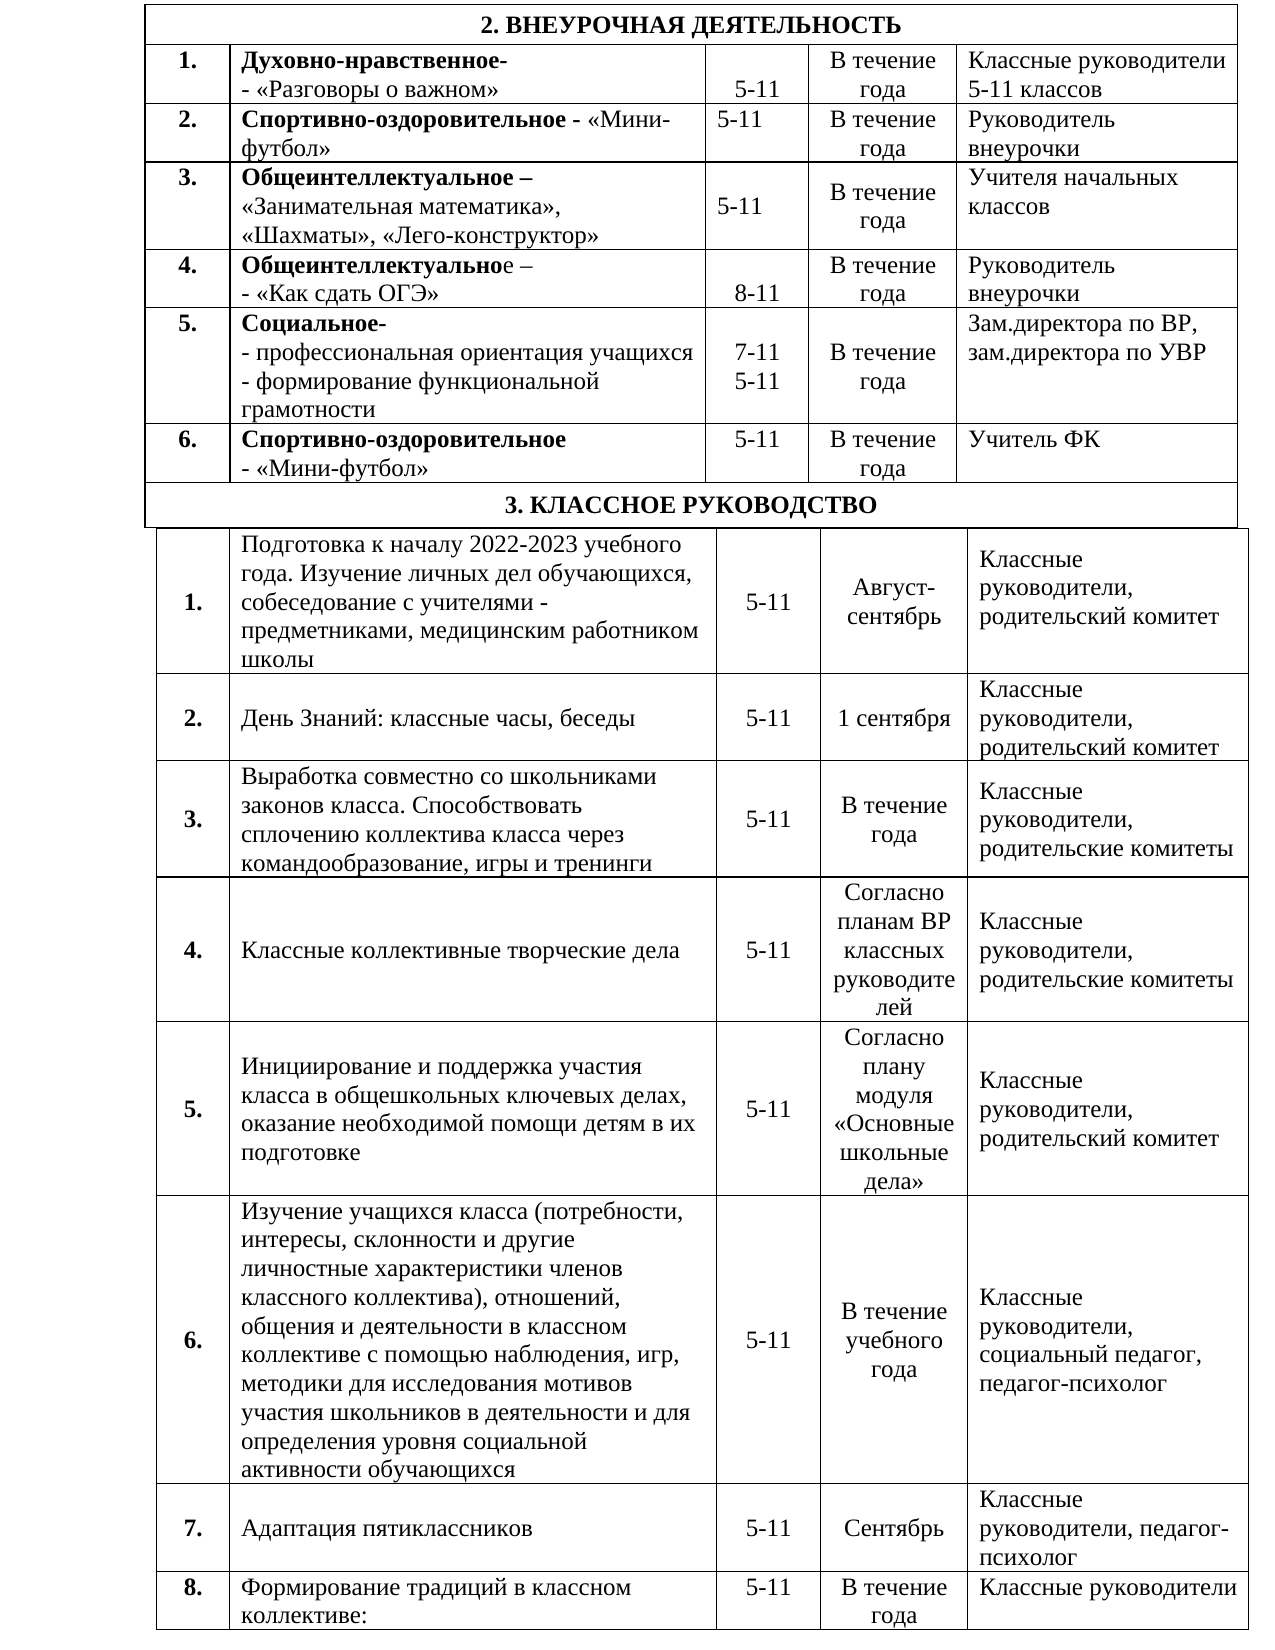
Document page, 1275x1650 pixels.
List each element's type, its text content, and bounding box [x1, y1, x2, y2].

table_cell Спортивно-оздоровительное - «Мини-футбол» [231, 424, 705, 482]
table_cell Согласно плану модуля «Основные школьные дела» [821, 1022, 967, 1195]
table_cell Классные руководители, родительский комитет [968, 1022, 1248, 1195]
table_cell В течение года [809, 250, 956, 307]
table_cell 2. [146, 104, 229, 161]
table_cell 5-11 [706, 163, 808, 249]
table_cell Духовно-нравственное- - «Разговоры о важном» [231, 45, 705, 103]
table_cell Зам.директора по ВР, зам.директора по УВР [957, 308, 1237, 423]
table_cell Изучение учащихся класса (потребности, интересы, склонности и другие личностные характеристики членов классного коллектива), отношений, общения и деятельности в классном коллективе с помощью наблюдения, игр, методики для исследования мотивов участия школьников в деятельности и для определения уровня социальной активности обучающихся [230, 1196, 716, 1483]
table_cell 5-11 [706, 104, 808, 161]
table_cell В течение года [809, 104, 956, 161]
table_cell 5-11 [717, 1572, 820, 1629]
table_header 1. [157, 529, 229, 673]
table_header Август-сентябрь [821, 529, 967, 673]
table_cell 5-11 [706, 424, 808, 482]
table_cell 5-11 [717, 761, 820, 876]
table_cell 8. [157, 1572, 229, 1629]
table_cell 5. [157, 1022, 229, 1195]
table_cell 7-11 5-11 [706, 308, 808, 423]
table_cell Классные руководители 5-11 классов [957, 45, 1237, 103]
table_cell Сентябрь [821, 1484, 967, 1571]
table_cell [230, 1572, 716, 1629]
table_cell Спортивно-оздоровительное - «Мини-футбол» [231, 104, 705, 161]
table_header Подготовка к началу 2022-2023 учебного года. Изучение личных дел обучающихся, собеседование с учителями - предметниками, медицинским работником школы [230, 529, 716, 673]
table_cell Адаптация пятиклассников [230, 1484, 716, 1571]
table_cell В течение учебного года [821, 1196, 967, 1483]
table_header Классные руководители, родительский комитет [968, 529, 1248, 673]
table_cell Инициирование и поддержка участия класса в общешкольных ключевых делах, оказание необходимой помощи детям в их подготовке [230, 1022, 716, 1195]
table_cell 7. [157, 1484, 229, 1571]
table_cell 4. [157, 878, 229, 1021]
table_cell 5-11 [717, 1196, 820, 1483]
table_cell Руководитель внеурочки [957, 250, 1237, 307]
table_cell 6. [157, 1196, 229, 1483]
table_cell 6. [146, 424, 229, 482]
table_cell 4. [146, 250, 229, 307]
table_cell В течение года [809, 308, 956, 423]
table_cell 1. [146, 45, 229, 103]
table_cell 1 сентября [821, 674, 967, 760]
table_cell Согласно планам ВР классных руководителей [821, 878, 967, 1021]
table_cell 3. [146, 163, 229, 249]
table_cell Руководитель внеурочки [957, 104, 1237, 161]
table_cell 5-11 [717, 1484, 820, 1571]
table_cell 3. КЛАССНОЕ РУКОВОДСТВО [146, 483, 1237, 527]
table_cell 5-11 [717, 878, 820, 1021]
table_cell Классные руководители, педагог-психолог [968, 1484, 1248, 1571]
table_cell 3. [157, 761, 229, 876]
table_cell 2. [157, 674, 229, 760]
table_cell Учитель ФК [957, 424, 1237, 482]
table_cell В течение года [821, 1572, 967, 1629]
table_cell Учителя начальных классов [957, 163, 1237, 249]
table_cell Классные руководители, родительский комитет [968, 674, 1248, 760]
table_cell В течение года [809, 45, 956, 103]
table_header 5-11 [717, 529, 820, 673]
table_cell Общеинтеллектуальное – «Занимательная математика», «Шахматы», «Лего-конструктор» [231, 163, 705, 249]
table_cell 5. [146, 308, 229, 423]
table_cell 5-11 [717, 1022, 820, 1195]
table_cell В течение года [809, 424, 956, 482]
table_cell 5-11 [717, 674, 820, 760]
table_cell 2. ВНЕУРОЧНАЯ ДЕЯТЕЛЬНОСТЬ [146, 5, 1237, 44]
table_cell Классные коллективные творческие дела [230, 878, 716, 1021]
table_cell Социальное- - профессиональная ориентация учащихся - формирование функциональной грамотности [231, 308, 705, 423]
table_cell Классные руководители, родительские комитеты [968, 761, 1248, 876]
table_cell Классные руководители, родительские комитеты [968, 878, 1248, 1021]
table_cell В течение года [809, 163, 956, 249]
table_cell В течение года [821, 761, 967, 876]
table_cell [968, 1572, 1248, 1629]
table_cell Общеинтеллектуальное – - «Как сдать ОГЭ» [231, 250, 705, 307]
table_cell День Знаний: классные часы, беседы [230, 674, 716, 760]
table_cell Выработка совместно со школьниками законов класса. Способствовать сплочению коллектива класса через командообразование, игры и тренинги [230, 761, 716, 876]
table_cell 8-11 [706, 250, 808, 307]
table_cell 5-11 [706, 45, 808, 103]
table_cell Классные руководители, социальный педагог, педагог-психолог [968, 1196, 1248, 1483]
